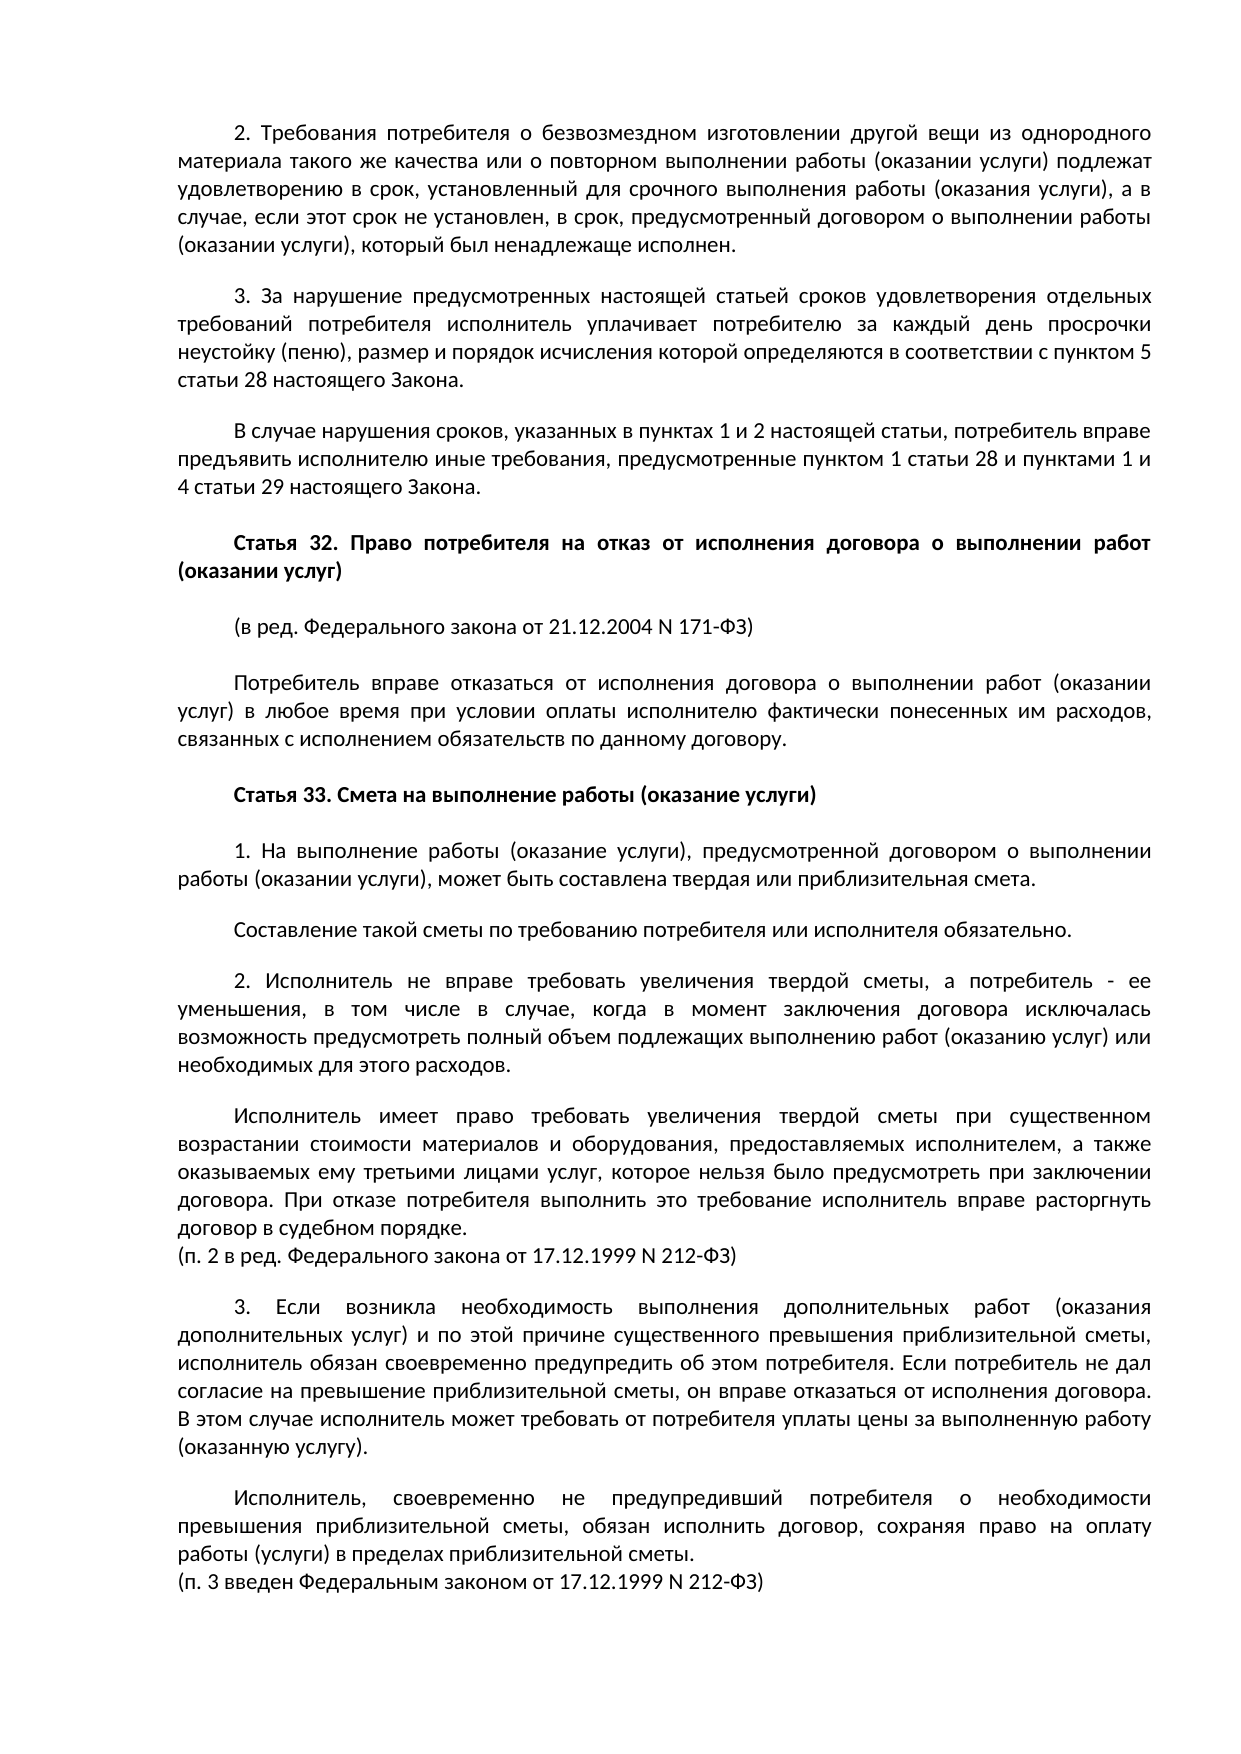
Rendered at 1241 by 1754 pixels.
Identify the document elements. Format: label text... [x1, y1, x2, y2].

text 3. За нарушение предусмотренных настоящей статьей сроков удовлетворения отдельных требований потребителя исполнитель уплачивает потребителю за каждый день просрочки неустойку (пеню), размер и порядок исчисления которой определяются в соответствии с пунктом 5 статьи 28 настоящего Закона. [177, 281, 1152, 393]
text (п. 2 в ред. Федерального закона от 17.12.1999 N 212-ФЗ) [177, 1241, 1152, 1269]
text (в ред. Федерального закона от 21.12.2004 N 171-ФЗ) [177, 612, 1152, 640]
text В случае нарушения сроков, указанных в пунктах 1 и 2 настоящей статьи, потребитель вправе предъявить исполнителю иные требования, предусмотренные пунктом 1 статьи 28 и пунктами 1 и 4 статьи 29 настоящего Закона. [177, 416, 1152, 500]
text 3. Если возникла необходимость выполнения дополнительных работ (оказания дополнительных услуг) и по этой причине существенного превышения приблизительной сметы, исполнитель обязан своевременно предупредить об этом потребителя. Если потребитель не дал согласие на превышение приблизительной сметы, он вправе отказаться от исполнения договора. В этом случае исполнитель может требовать от потребителя уплаты цены за выполненную работу (оказанную услугу). [177, 1292, 1152, 1461]
text Исполнитель, своевременно не предупредивший потребителя о необходимости превышения приблизительной сметы, обязан исполнить договор, сохраняя право на оплату работы (услуги) в пределах приблизительной сметы. [177, 1483, 1152, 1567]
text (п. 3 введен Федеральным законом от 17.12.1999 N 212-ФЗ) [177, 1567, 1152, 1596]
text Составление такой сметы по требованию потребителя или исполнителя обязательно. [177, 915, 1152, 943]
text 2. Требования потребителя о безвозмездном изготовлении другой вещи из однородного материала такого же качества или о повторном выполнении работы (оказании услуги) подлежат удовлетворению в срок, установленный для срочного выполнения работы (оказания услуги), а в случае, если этот срок не установлен, в срок, предусмотренный договором о выполнении работы (оказании услуги), который был ненадлежаще исполнен. [177, 118, 1152, 258]
title Статья 33. Смета на выполнение работы (оказание услуги) [177, 780, 1152, 808]
text 1. На выполнение работы (оказание услуги), предусмотренной договором о выполнении работы (оказании услуги), может быть составлена твердая или приблизительная смета. [177, 836, 1152, 892]
text Потребитель вправе отказаться от исполнения договора о выполнении работ (оказании услуг) в любое время при условии оплаты исполнителю фактически понесенных им расходов, связанных с исполнением обязательств по данному договору. [177, 668, 1152, 752]
text 2. Исполнитель не вправе требовать увеличения твердой сметы, а потребитель - ее уменьшения, в том числе в случае, когда в момент заключения договора исключалась возможность предусмотреть полный объем подлежащих выполнению работ (оказанию услуг) или необходимых для этого расходов. [177, 966, 1152, 1078]
title Статья 32. Право потребителя на отказ от исполнения договора о выполнении работ (оказании услуг) [177, 528, 1152, 584]
text Исполнитель имеет право требовать увеличения твердой сметы при существенном возрастании стоимости материалов и оборудования, предоставляемых исполнителем, а также оказываемых ему третьими лицами услуг, которое нельзя было предусмотреть при заключении договора. При отказе потребителя выполнить это требование исполнитель вправе расторгнуть договор в судебном порядке. [177, 1101, 1152, 1241]
